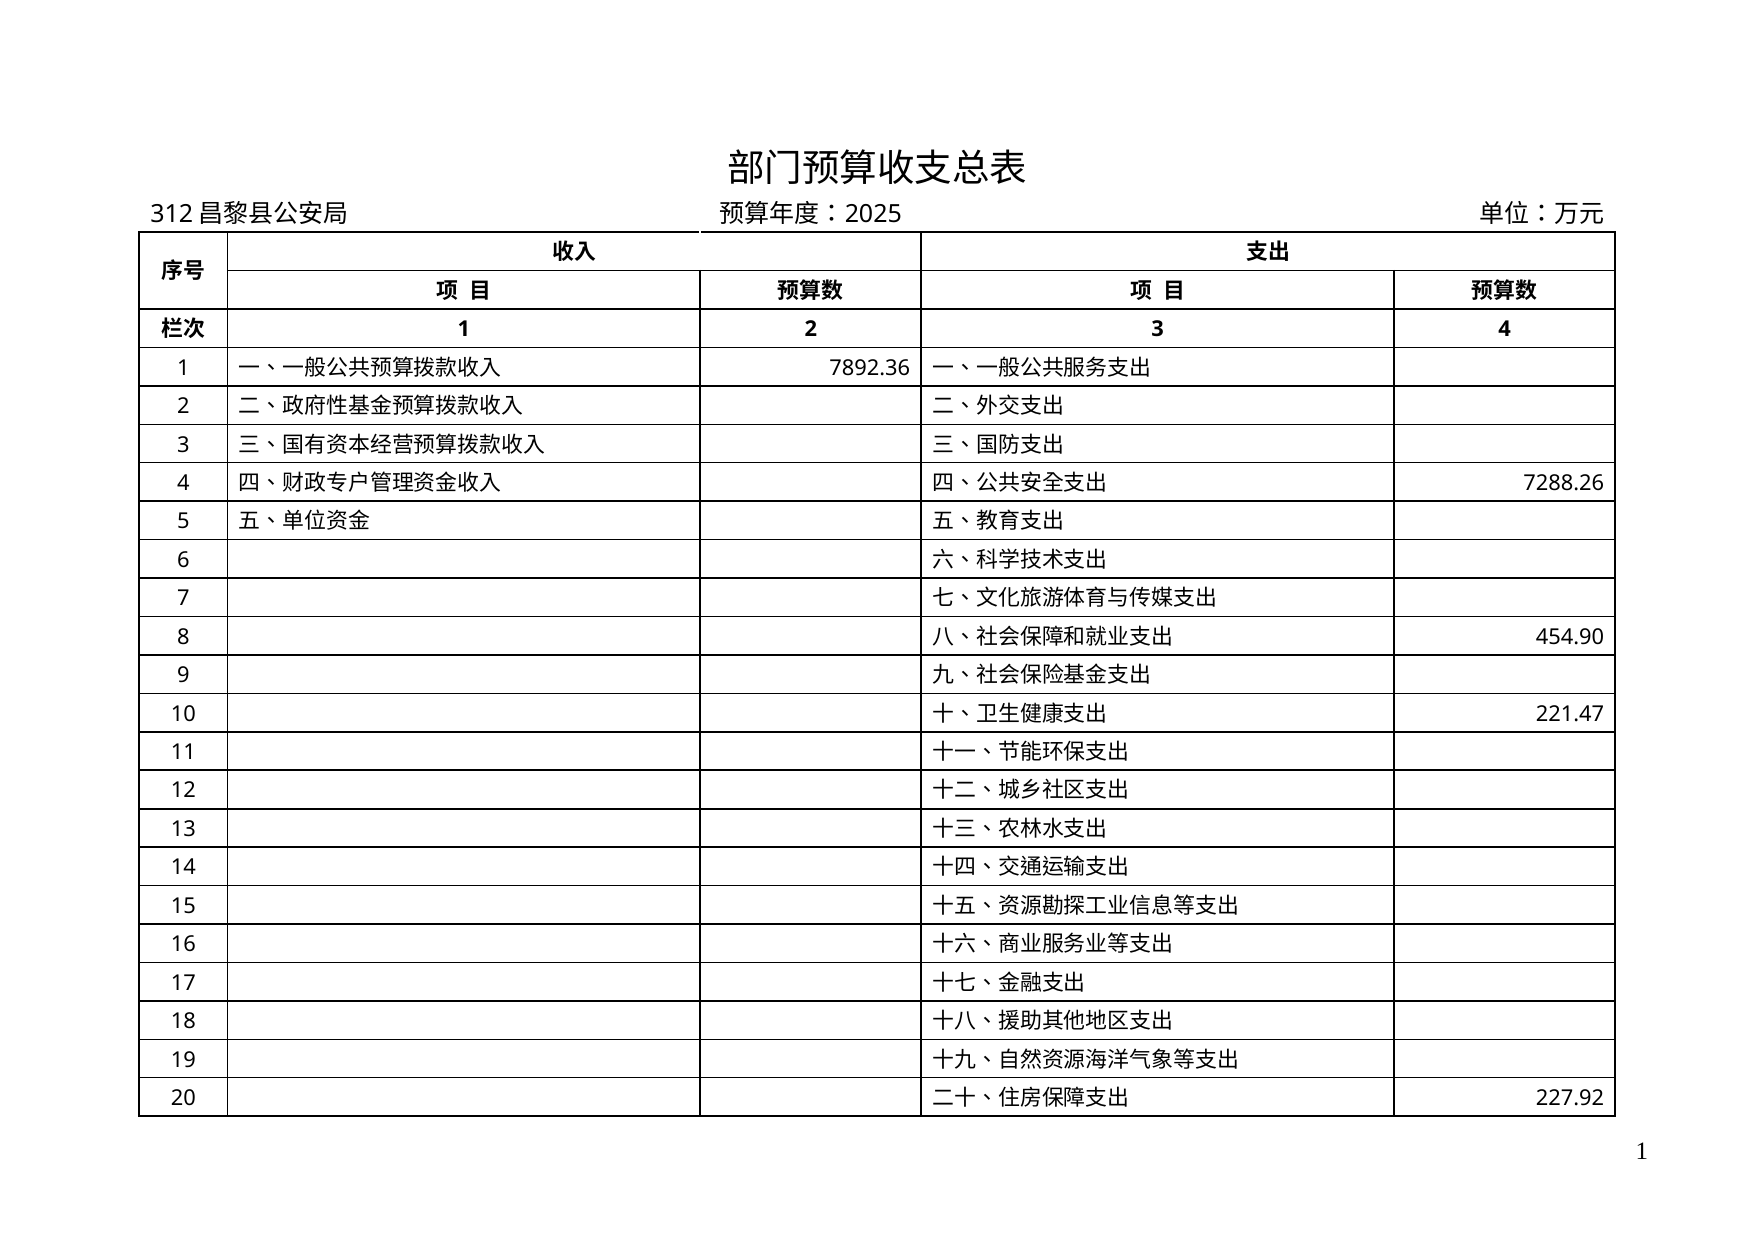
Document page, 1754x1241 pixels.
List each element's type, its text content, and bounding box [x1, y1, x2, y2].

table_cell 2 [140, 387, 227, 423]
table_cell 十三、农林水支出 [922, 810, 1393, 846]
table_cell [228, 963, 699, 1000]
table_cell 10 [140, 694, 227, 731]
table_cell 八、社会保障和就业支出 [922, 617, 1393, 654]
table_cell 7288.26 [1395, 463, 1614, 500]
table_cell [228, 1040, 699, 1077]
table_cell [701, 579, 920, 616]
table_cell [228, 540, 699, 577]
table_cell 四、财政专户管理资金收入 [228, 463, 699, 500]
table_cell [228, 656, 699, 692]
table_cell [228, 694, 699, 731]
table_cell [1395, 387, 1614, 423]
table_cell 栏次 [140, 310, 227, 347]
table_cell 十七、金融支出 [922, 963, 1393, 1000]
table_cell 项 目 [922, 271, 1393, 308]
table_cell 九、社会保险基金支出 [922, 656, 1393, 692]
table_cell [1395, 771, 1614, 808]
table_cell [228, 1002, 699, 1038]
table_cell 收入 [228, 233, 920, 270]
table_cell [701, 502, 920, 539]
table_cell [1395, 886, 1614, 923]
table_cell 预算数 [1395, 271, 1614, 308]
table_cell 7892.36 [701, 348, 920, 385]
table_cell [228, 848, 699, 885]
table_cell 七、文化旅游体育与传媒支出 [922, 579, 1393, 616]
table_cell 20 [140, 1078, 227, 1115]
table_cell [701, 886, 920, 923]
table_cell [228, 1078, 699, 1115]
table_cell 1 [228, 310, 699, 347]
table_cell 454.90 [1395, 617, 1614, 654]
table_cell [701, 963, 920, 1000]
table_cell [228, 810, 699, 846]
text 部门预算收支总表 [106, 142, 1648, 193]
table_cell 四、公共安全支出 [922, 463, 1393, 500]
table_cell 序号 [140, 233, 227, 308]
table_cell 十二、城乡社区支出 [922, 771, 1393, 808]
table_cell 8 [140, 617, 227, 654]
table_cell 项 目 [228, 271, 699, 308]
table_header 312昌黎县公安局 [140, 195, 699, 231]
table_cell 十、卫生健康支出 [922, 694, 1393, 731]
table_cell [1395, 540, 1614, 577]
table_cell [701, 771, 920, 808]
table_cell 6 [140, 540, 227, 577]
table_cell 4 [140, 463, 227, 500]
table_cell 17 [140, 963, 227, 1000]
table_cell [1395, 848, 1614, 885]
table_cell 六、科学技术支出 [922, 540, 1393, 577]
table_cell [228, 733, 699, 769]
table_cell 十五、资源勘探工业信息等支出 [922, 886, 1393, 923]
table_cell [701, 463, 920, 500]
table_cell 二、政府性基金预算拨款收入 [228, 387, 699, 423]
table_cell 十八、援助其他地区支出 [922, 1002, 1393, 1038]
table_header 单位：万元 [922, 195, 1614, 231]
table_cell [701, 387, 920, 423]
table_cell [228, 617, 699, 654]
table_cell [701, 1040, 920, 1077]
table_cell [701, 810, 920, 846]
table_cell 三、国有资本经营预算拨款收入 [228, 425, 699, 462]
table_cell [701, 925, 920, 962]
table_cell [1395, 348, 1614, 385]
table_cell 五、单位资金 [228, 502, 699, 539]
table_cell [1395, 963, 1614, 1000]
table_cell 二十、住房保障支出 [922, 1078, 1393, 1115]
table_cell [1395, 925, 1614, 962]
table_cell [228, 925, 699, 962]
table_cell 3 [140, 425, 227, 462]
table_cell 3 [922, 310, 1393, 347]
table_cell [701, 848, 920, 885]
table_cell 4 [1395, 310, 1614, 347]
table_cell 十一、节能环保支出 [922, 733, 1393, 769]
table_cell 预算数 [701, 271, 920, 308]
table_cell 12 [140, 771, 227, 808]
table_cell [701, 540, 920, 577]
table_cell 14 [140, 848, 227, 885]
table_cell 三、国防支出 [922, 425, 1393, 462]
table_cell [1395, 1040, 1614, 1077]
table_cell 227.92 [1395, 1078, 1614, 1115]
table_cell 9 [140, 656, 227, 692]
table_cell [1395, 1002, 1614, 1038]
table_cell 19 [140, 1040, 227, 1077]
table_cell 一、一般公共预算拨款收入 [228, 348, 699, 385]
table_cell 十六、商业服务业等支出 [922, 925, 1393, 962]
table_cell 十九、自然资源海洋气象等支出 [922, 1040, 1393, 1077]
table_cell 7 [140, 579, 227, 616]
table_cell 1 [140, 348, 227, 385]
table_cell 二、外交支出 [922, 387, 1393, 423]
table_cell [1395, 656, 1614, 692]
table_cell [701, 1002, 920, 1038]
table_cell 2 [701, 310, 920, 347]
table_cell 一、一般公共服务支出 [922, 348, 1393, 385]
table_cell [228, 771, 699, 808]
table_cell [701, 656, 920, 692]
table_cell 15 [140, 886, 227, 923]
table_cell 18 [140, 1002, 227, 1038]
table_cell 十四、交通运输支出 [922, 848, 1393, 885]
table_cell [1395, 579, 1614, 616]
table_header 预算年度：2025 [701, 195, 920, 231]
table_cell 11 [140, 733, 227, 769]
table_cell [1395, 733, 1614, 769]
table_cell 5 [140, 502, 227, 539]
table_cell [701, 733, 920, 769]
table_cell [228, 886, 699, 923]
table_cell [701, 694, 920, 731]
table_cell [1395, 502, 1614, 539]
table_cell 221.47 [1395, 694, 1614, 731]
table_cell [701, 425, 920, 462]
table_cell [701, 617, 920, 654]
table_cell [1395, 425, 1614, 462]
table_cell [228, 579, 699, 616]
table_cell 支出 [922, 233, 1614, 270]
table_cell 五、教育支出 [922, 502, 1393, 539]
table_cell 16 [140, 925, 227, 962]
table_cell [701, 1078, 920, 1115]
table_cell [1395, 810, 1614, 846]
table_cell 13 [140, 810, 227, 846]
